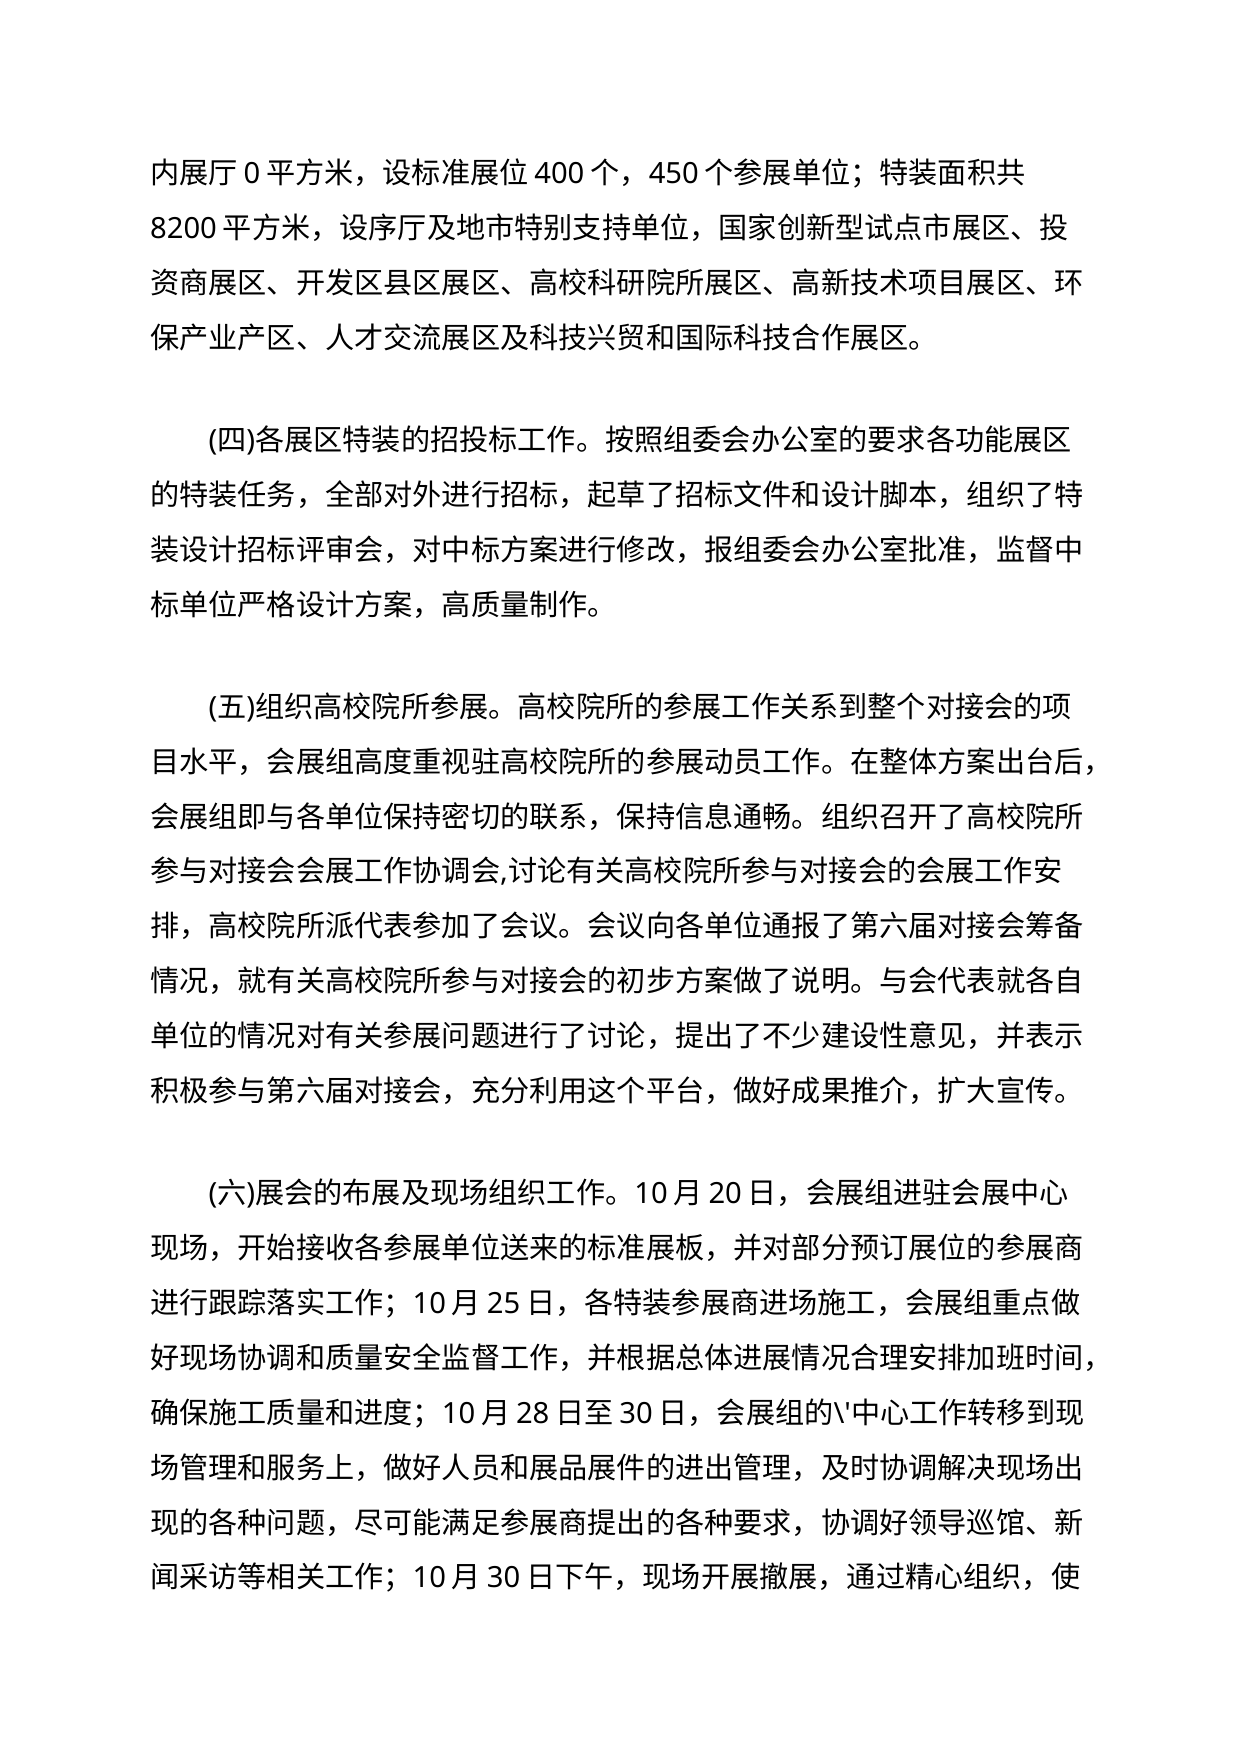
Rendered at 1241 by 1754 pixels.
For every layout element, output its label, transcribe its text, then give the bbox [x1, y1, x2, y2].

text (四)各展区特装的招投标工作。按照组委会办公室的要求各功能展区的特装任务，全部对外进行招标，起草了招标文件和设计脚本，组织了特装设计招标评审会，对中标方案进行修改，报组委会办公室批准，监督中标单位严格设计方案，高质量制作。 [150, 417, 1090, 624]
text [150, 1169, 1090, 1596]
text (五)组织高校院所参展。高校院所的参展工作关系到整个对接会的项目水平，会展组高度重视驻高校院所的参展动员工作。在整体方案出台后，会展组即与各单位保持密切的联系，保持信息通畅。组织召开了高校院所参与对接会会展工作协调会,讨论有关高校院所参与对接会的会展工作安排，高校院所派代表参加了会议。会议向各单位通报了第六届对接会筹备情况，就有关高校院所参与对接会的初步方案做了说明。与会代表就各自单位的情况对有关参展问题进行了讨论，提出了不少建设性意见，并表示积极参与第六届对接会，充分利用这个平台，做好成果推介，扩大宣传。 [150, 683, 1090, 1110]
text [150, 150, 1090, 357]
